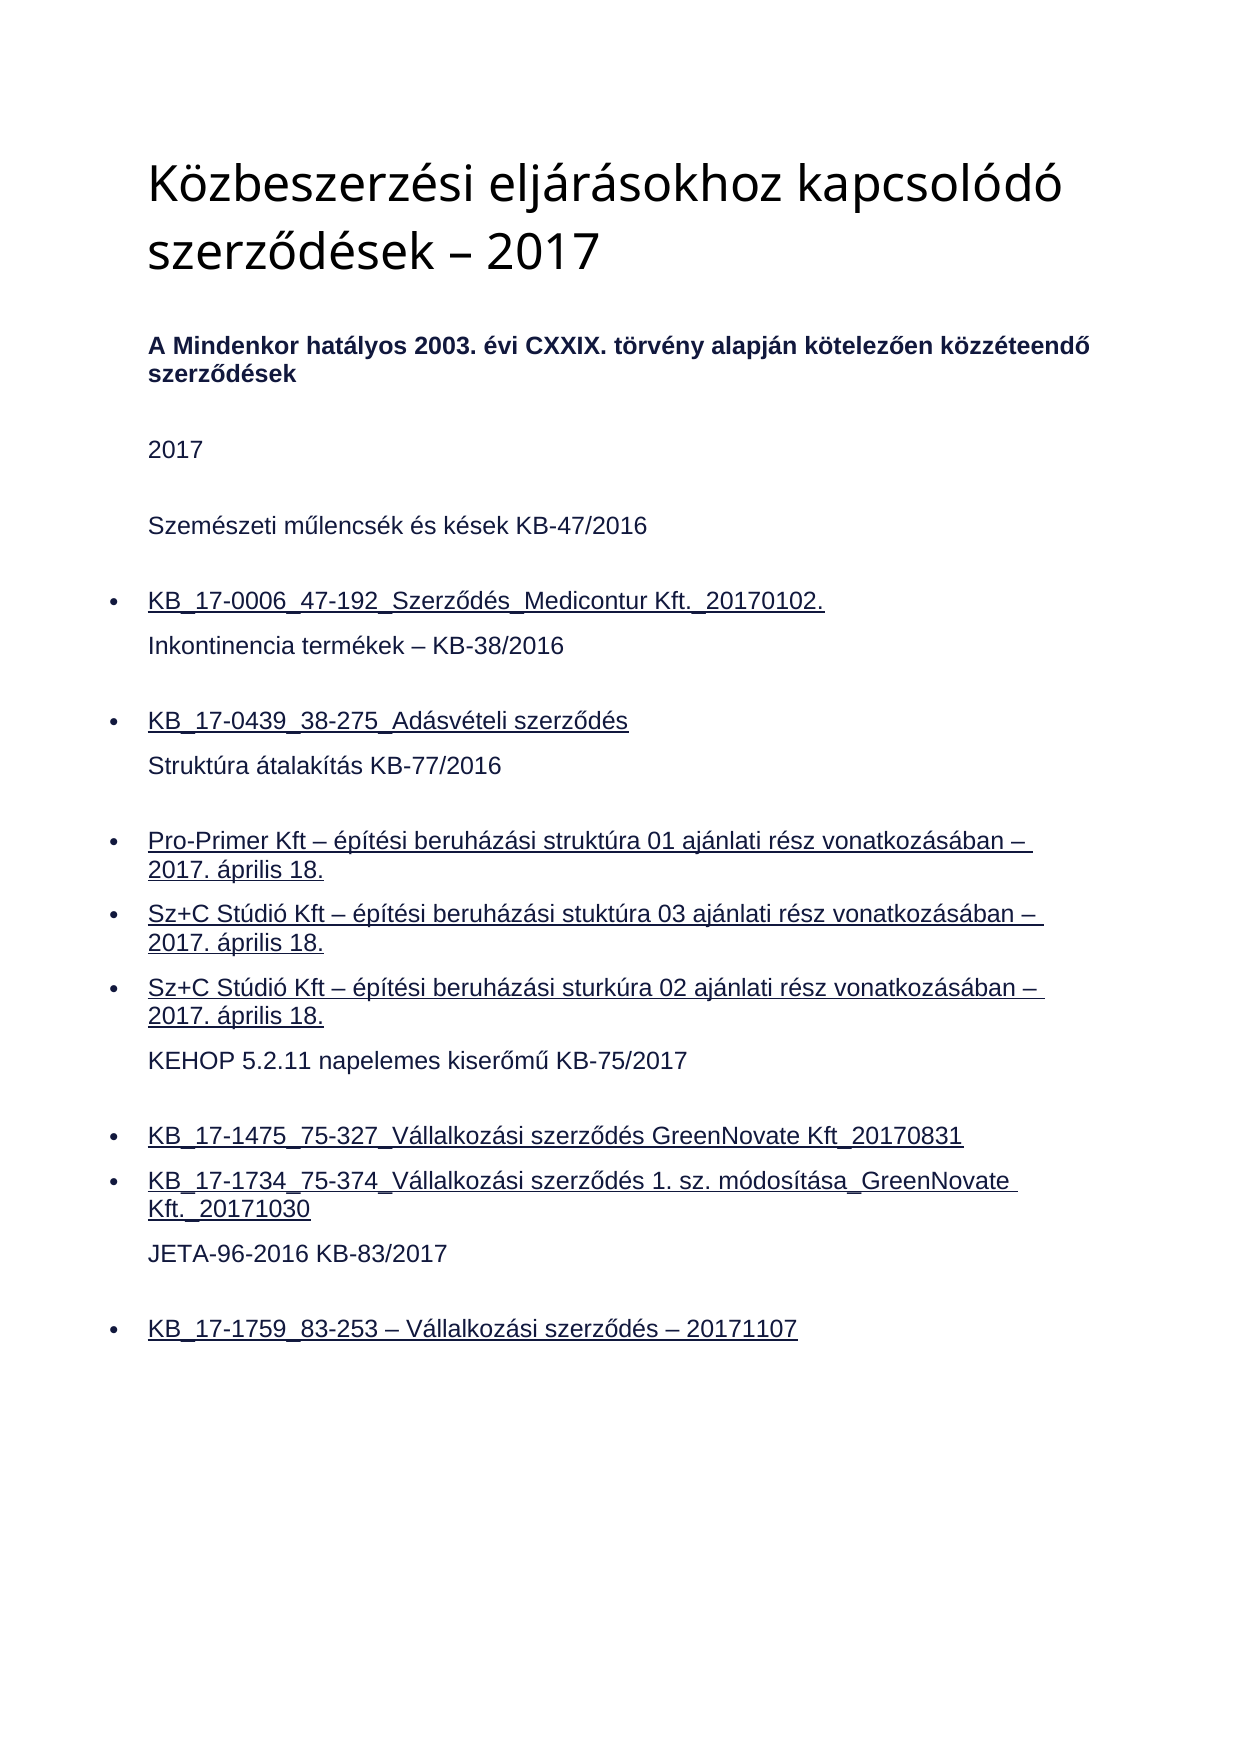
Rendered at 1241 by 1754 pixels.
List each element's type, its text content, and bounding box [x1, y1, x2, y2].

list KB_17-1734_75-374_Vállalkozási szerződés 1. sz. módosítása_GreenNovate Kft._20171030 [110, 1166, 1093, 1223]
text Struktúra átalakítás KB-77/2016 [148, 751, 1093, 779]
list KB_17-0006_47-192_Szerződés_Medicontur Kft._20170102. [110, 586, 1093, 615]
text KEHOP 5.2.11 napelemes kiserőmű KB-75/2017 [148, 1046, 1093, 1074]
list Sz+C Stúdió Kft – építési beruházási stuktúra 03 ajánlati rész vonatkozásában – 2017. április 18. [110, 899, 1093, 957]
text 2017 [148, 435, 1093, 464]
list KB_17-1759_83-253 – Vállalkozási szerződés – 20171107 [110, 1314, 1093, 1343]
text JETA-96-2016 KB-83/2017 [148, 1239, 1093, 1268]
list KB_17-0439_38-275_Adásvételi szerződés [110, 706, 1093, 735]
list KB_17-1475_75-327_Vállalkozási szerződés GreenNovate Kft_20170831 [110, 1121, 1093, 1150]
list Pro-Primer Kft – építési beruházási struktúra 01 ajánlati rész vonatkozásában – 2017. április 18. [110, 826, 1093, 884]
list Sz+C Stúdió Kft – építési beruházási sturkúra 02 ajánlati rész vonatkozásában – 2017. április 18. [110, 973, 1093, 1030]
text Inkontinencia termékek – KB-38/2016 [148, 631, 1093, 659]
text Szemészeti műlencsék és kések KB-47/2016 [148, 511, 1093, 539]
text Közbeszerzési eljárásokhoz kapcsolódó szerződések – 2017 [148, 148, 1093, 284]
text A Mindenkor hatályos 2003. évi CXXIX. törvény alapján kötelezően közzéteendő szerződések [148, 331, 1093, 388]
